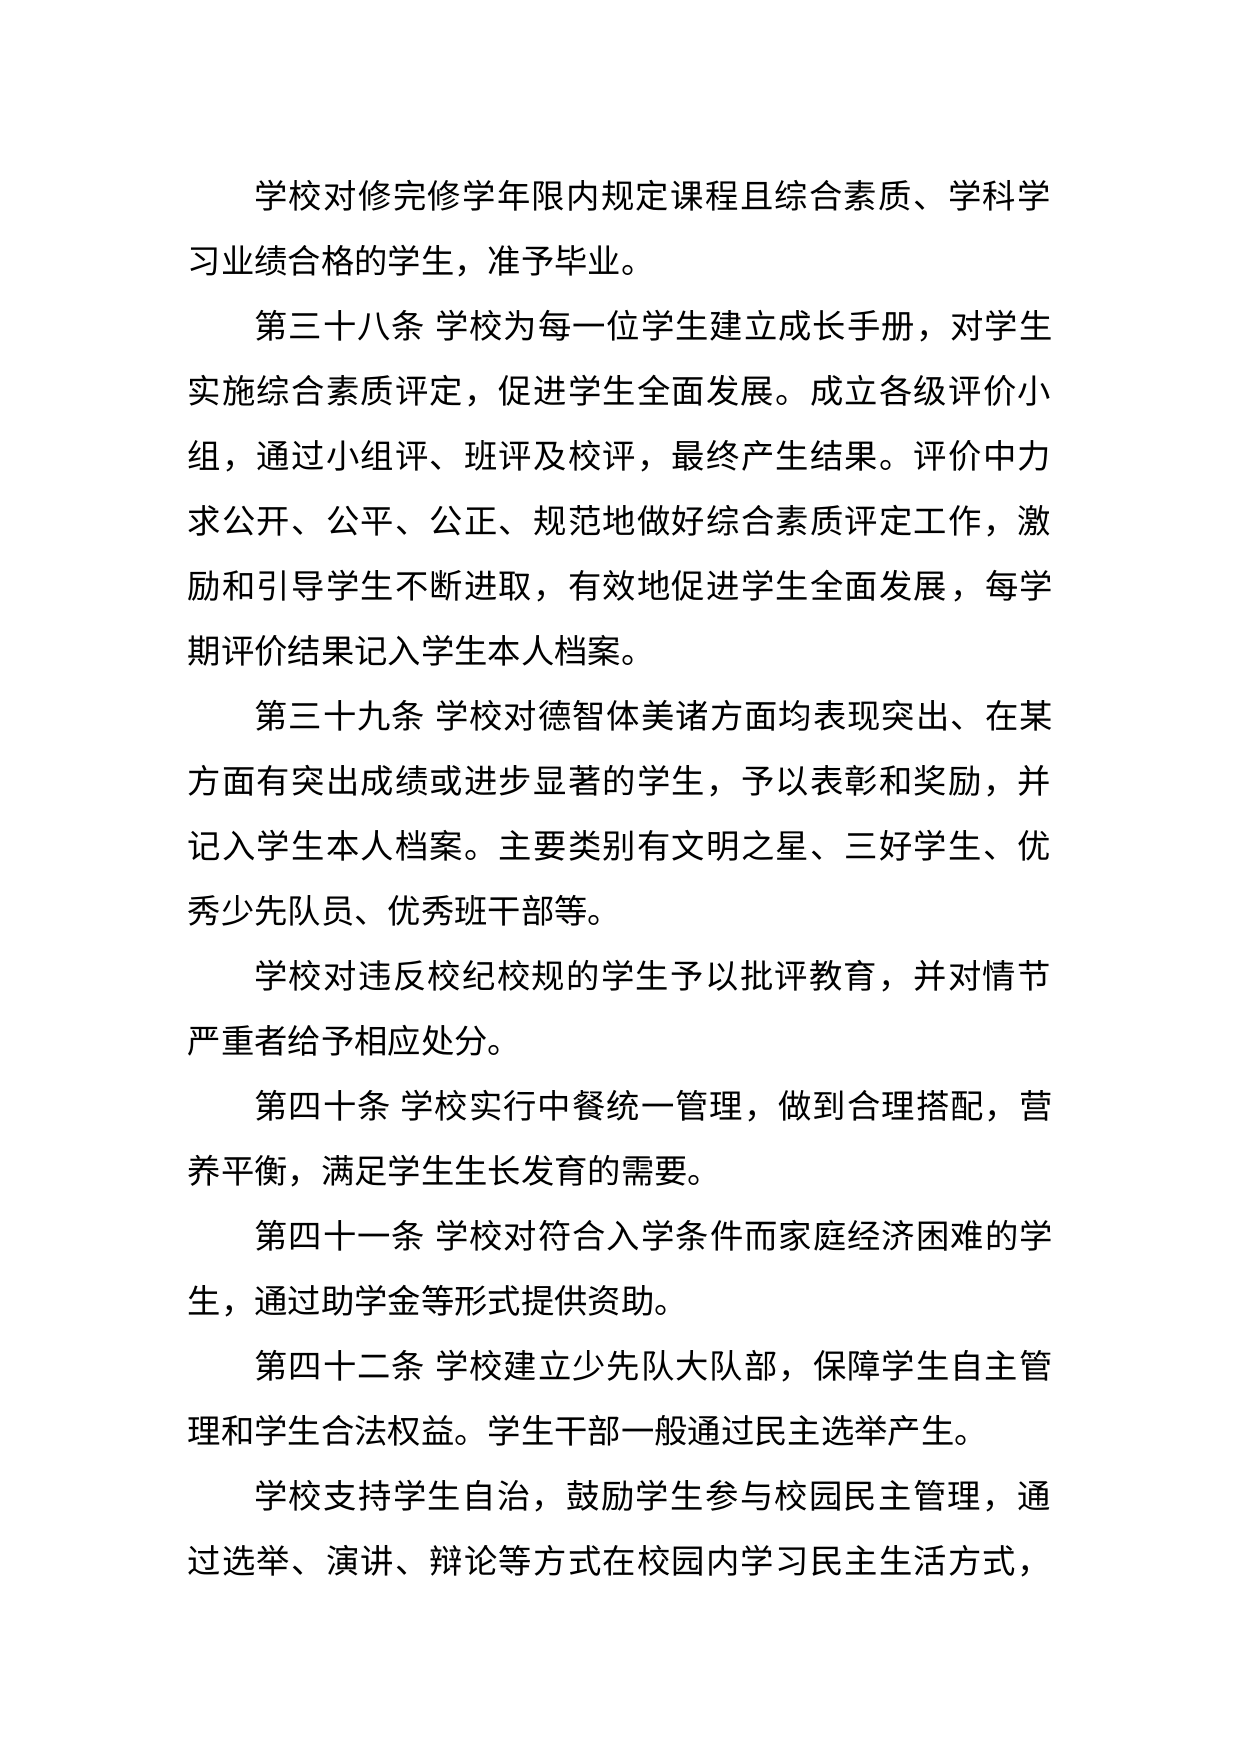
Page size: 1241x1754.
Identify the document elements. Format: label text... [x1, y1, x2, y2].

text 学校对违反校纪校规的学生予以批评教育，并对情节严重者给予相应处分。 [187, 942, 1053, 1072]
text 第三十八条 学校为每一位学生建立成长手册，对学生实施综合素质评定，促进学生全面发展。成立各级评价小组，通过小组评、班评及校评，最终产生结果。评价中力求公开、公平、公正、规范地做好综合素质评定工作，激励和引导学生不断进取，有效地促进学生全面发展，每学期评价结果记入学生本人档案。 [187, 292, 1053, 682]
text 第三十九条 学校对德智体美诸方面均表现突出、在某方面有突出成绩或进步显著的学生，予以表彰和奖励，并记入学生本人档案。主要类别有文明之星、三好学生、优秀少先队员、优秀班干部等。 [187, 682, 1053, 942]
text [187, 1462, 1053, 1592]
text 学校对修完修学年限内规定课程且综合素质、学科学习业绩合格的学生，准予毕业。 [187, 162, 1053, 292]
text 第四十条 学校实行中餐统一管理，做到合理搭配，营养平衡，满足学生生长发育的需要。 [187, 1072, 1053, 1202]
text 第四十一条 学校对符合入学条件而家庭经济困难的学生，通过助学金等形式提供资助。 [187, 1202, 1053, 1332]
text 第四十二条 学校建立少先队大队部，保障学生自主管理和学生合法权益。学生干部一般通过民主选举产生。 [187, 1332, 1053, 1462]
